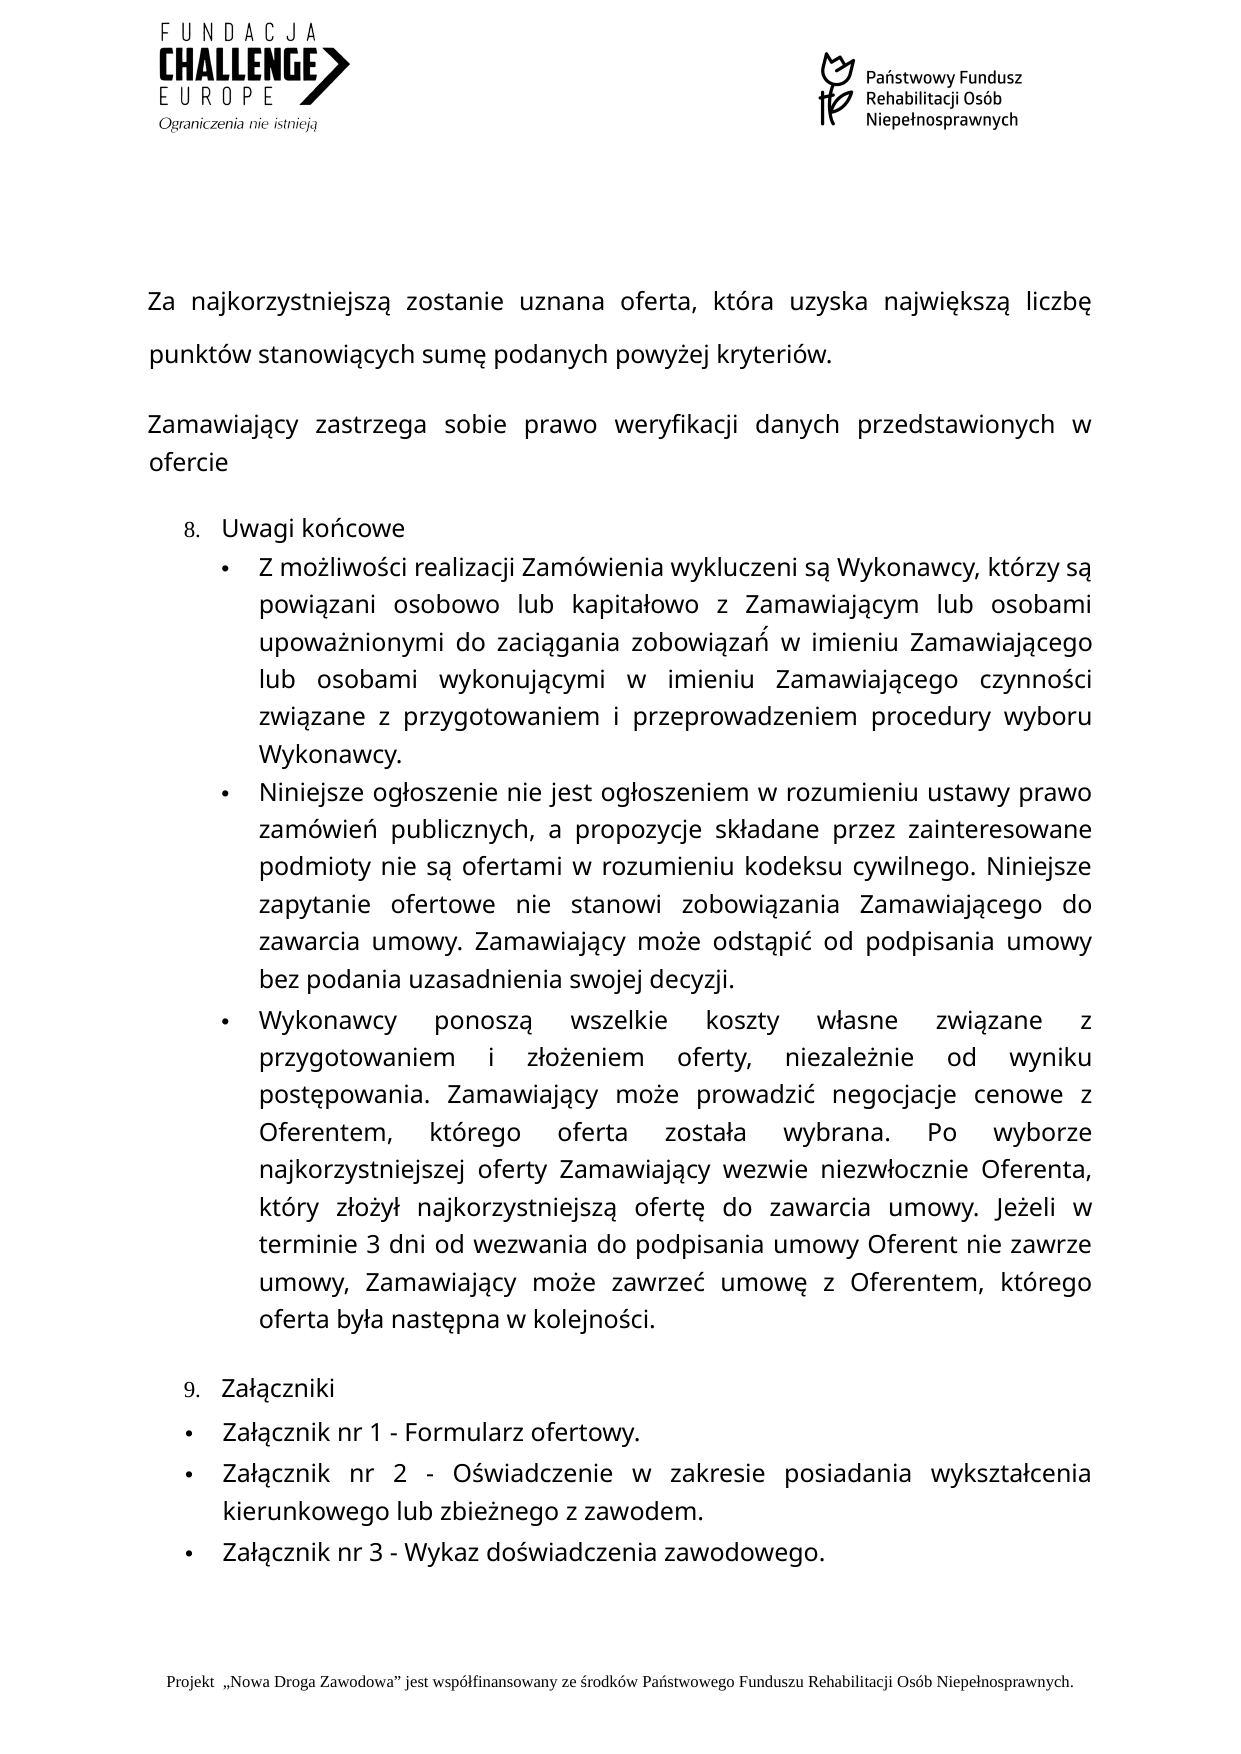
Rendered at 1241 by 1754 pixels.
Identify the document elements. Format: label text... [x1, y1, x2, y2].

list Z możliwości realizacji Zamówienia wykluczeni są Wykonawcy, którzy są powiązani osobowo lub kapitałowo z Zamawiającym lub osobami upoważnionymi do zaciągania zobowiązań́ w imieniu Zamawiającego lub osobami wykonującymi w imieniu Zamawiającego czynności związane z przygotowaniem i przeprowadzeniem procedury wyboru Wykonawcy. [221, 549, 1093, 770]
text Za najkorzystniejszą zostanie uznana oferta, która uzyska największą liczbę punktów stanowiących sumę podanych powyżej kryteriów. [147, 283, 1093, 371]
list Załącznik nr 1 - Formularz ofertowy. [185, 1414, 1093, 1448]
text Zamawiający zastrzega sobie prawo weryfikacji danych przedstawionych w ofercie [147, 407, 1093, 478]
list Załącznik nr 3 - Wykaz doświadczenia zawodowego. [185, 1535, 1093, 1569]
picture [782, 18, 1058, 164]
list Uwagi końcowe [183, 511, 1093, 545]
list Wykonawcy ponoszą wszelkie koszty własne związane z przygotowaniem i złożeniem oferty, niezależnie od wyniku postępowania. Zamawiający może prowadzić negocjacje cenowe z Oferentem, którego oferta została wybrana. Po wyborze najkorzystniejszej oferty Zamawiający wezwie niezwłocznie Oferenta, który złożył najkorzystniejszą ofertę do zawarcia umowy. Jeżeli w terminie 3 dni od wezwania do podpisania umowy Oferent nie zawrze umowy, Zamawiający może zawrzeć umowę z Oferentem, którego oferta była następna w kolejności. [221, 1002, 1093, 1336]
list Załączniki [183, 1371, 1093, 1405]
list Niniejsze ogłoszenie nie jest ogłoszeniem w rozumieniu ustawy prawo zamówień publicznych, a propozycje składane przez zainteresowane podmioty nie są ofertami w rozumieniu kodeksu cywilnego. Niniejsze zapytanie ofertowe nie stanowi zobowiązania Zamawiającego do zawarcia umowy. Zamawiający może odstąpić od podpisania umowy bez podania uzasadnienia swojej decyzji. [221, 774, 1093, 995]
list Załącznik nr 2 - Oświadczenie w zakresie posiadania wykształcenia kierunkowego lub zbieżnego z zawodem. [185, 1456, 1093, 1528]
